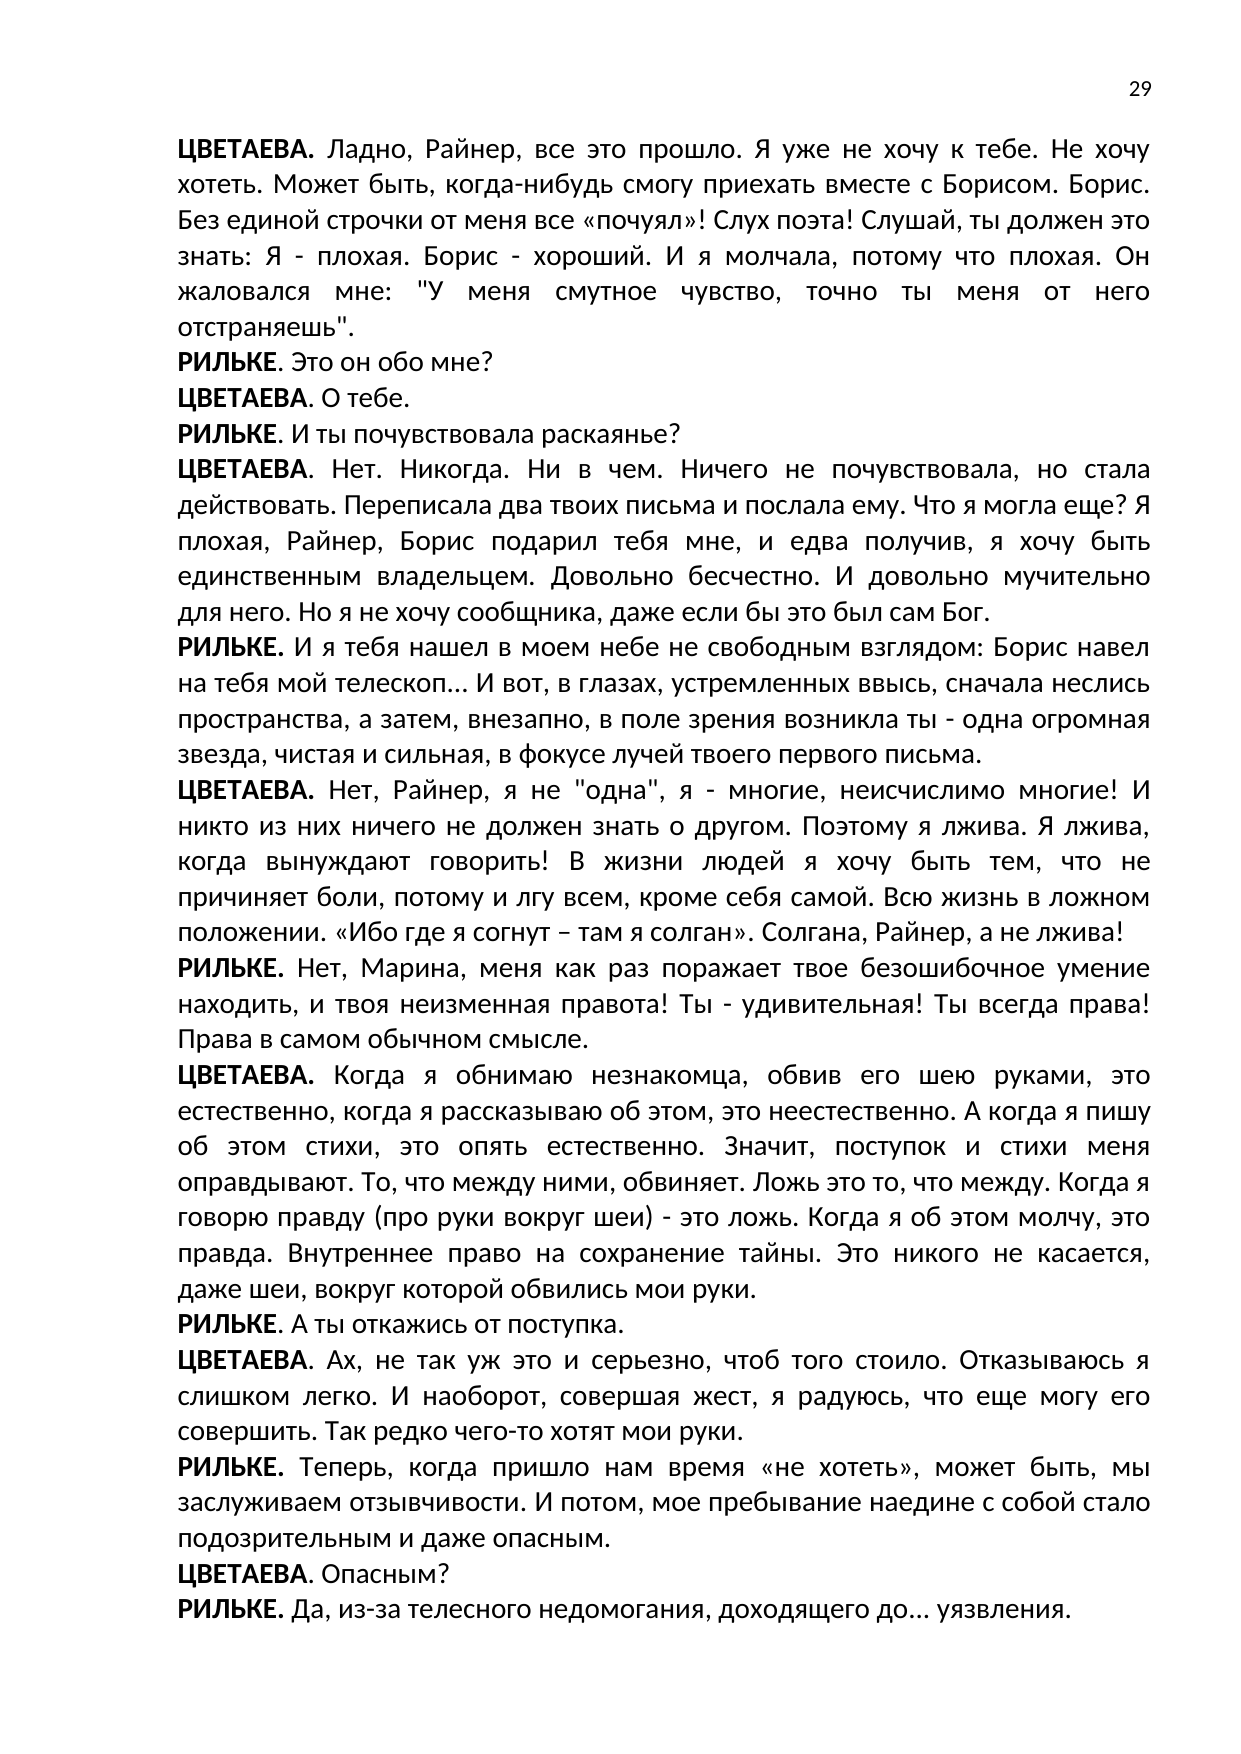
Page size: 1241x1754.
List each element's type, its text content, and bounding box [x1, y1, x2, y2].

text РИЛЬКЕ. Да, из-за телесного недомогания, доходящего до... уязвления. [177, 1590, 1152, 1626]
text РИЛЬКЕ. И я тебя нашел в моем небе не свободным взглядом: Борис навел на тебя мой телескоп... И вот, в глазах, устремленных ввысь, сначала неслись пространства, а затем, внезапно, в поле зрения возникла ты - одна огромная звезда, чистая и сильная, в фокусе лучей твоего первого письма. [177, 628, 1152, 771]
text РИЛЬКЕ. А ты откажись от поступка. [177, 1305, 1152, 1341]
text ЦВЕТАЕВА. Ладно, Райнер, все это прошло. Я уже не хочу к тебе. Не хочу хотеть. Может быть, когда-нибудь смогу приехать вместе с Борисом. Борис. Без единой строчки от меня все «почуял»! Слух поэта! Слушай, ты должен это знать: Я - плохая. Борис - хороший. И я молчала, потому что плохая. Он жаловался мне: "У меня смутное чувство, точно ты меня от него отстраняешь". [177, 130, 1152, 343]
text ЦВЕТАЕВА. Опасным? [177, 1555, 1152, 1590]
text ЦВЕТАЕВА. Когда я обнимаю незнакомца, обвив его шею руками, это естественно, когда я рассказываю об этом, это неестественно. А когда я пишу об этом стихи, это опять естественно. Значит, поступок и стихи меня оправдывают. То, что между ними, обвиняет. Ложь это то, что между. Когда я говорю правду (про руки вокруг шеи) - это ложь. Когда я об этом молчу, это правда. Внутреннее право на сохранение тайны. Это никого не касается, даже шеи, вокруг которой обвились мои руки. [177, 1056, 1152, 1305]
text ЦВЕТАЕВА. Ах, не так уж это и серьезно, чтоб того стоило. Отказываюсь я слишком легко. И наоборот, совершая жест, я радуюсь, что еще могу его совершить. Так редко чего-то хотят мои руки. [177, 1341, 1152, 1448]
text РИЛЬКЕ. Это он обо мне? [177, 343, 1152, 379]
text ЦВЕТАЕВА. Нет. Никогда. Ни в чем. Ничего не почувствовала, но стала действовать. Переписала два твоих письма и послала ему. Что я могла еще? Я плохая, Райнер, Борис подарил тебя мне, и едва получив, я хочу быть единственным владельцем. Довольно бесчестно. И довольно мучительно для него. Но я не хочу сообщника, даже если бы это был сам Бог. [177, 450, 1152, 628]
text РИЛЬКЕ. Нет, Марина, меня как раз поражает твое безошибочное умение находить, и твоя неизменная правота! Ты - удивительная! Ты всегда права! Права в самом обычном смысле. [177, 949, 1152, 1056]
text РИЛЬКЕ. И ты почувствовала раскаянье? [177, 415, 1152, 450]
text ЦВЕТАЕВА. Нет, Райнер, я не "одна", я - многие, неисчислимо многие! И никто из них ничего не должен знать о другом. Поэтому я лжива. Я лжива, когда вынуждают говорить! В жизни людей я хочу быть тем, что не причиняет боли, потому и лгу всем, кроме себя самой. Всю жизнь в ложном положении. «Ибо где я согнут – там я солган». Солгана, Райнер, а не лжива! [177, 771, 1152, 949]
text РИЛЬКЕ. Теперь, когда пришло нам время «не хотеть», может быть, мы заслуживаем отзывчивости. И потом, мое пребывание наедине с собой стало подозрительным и даже опасным. [177, 1448, 1152, 1555]
text ЦВЕТАЕВА. О тебе. [177, 379, 1152, 415]
